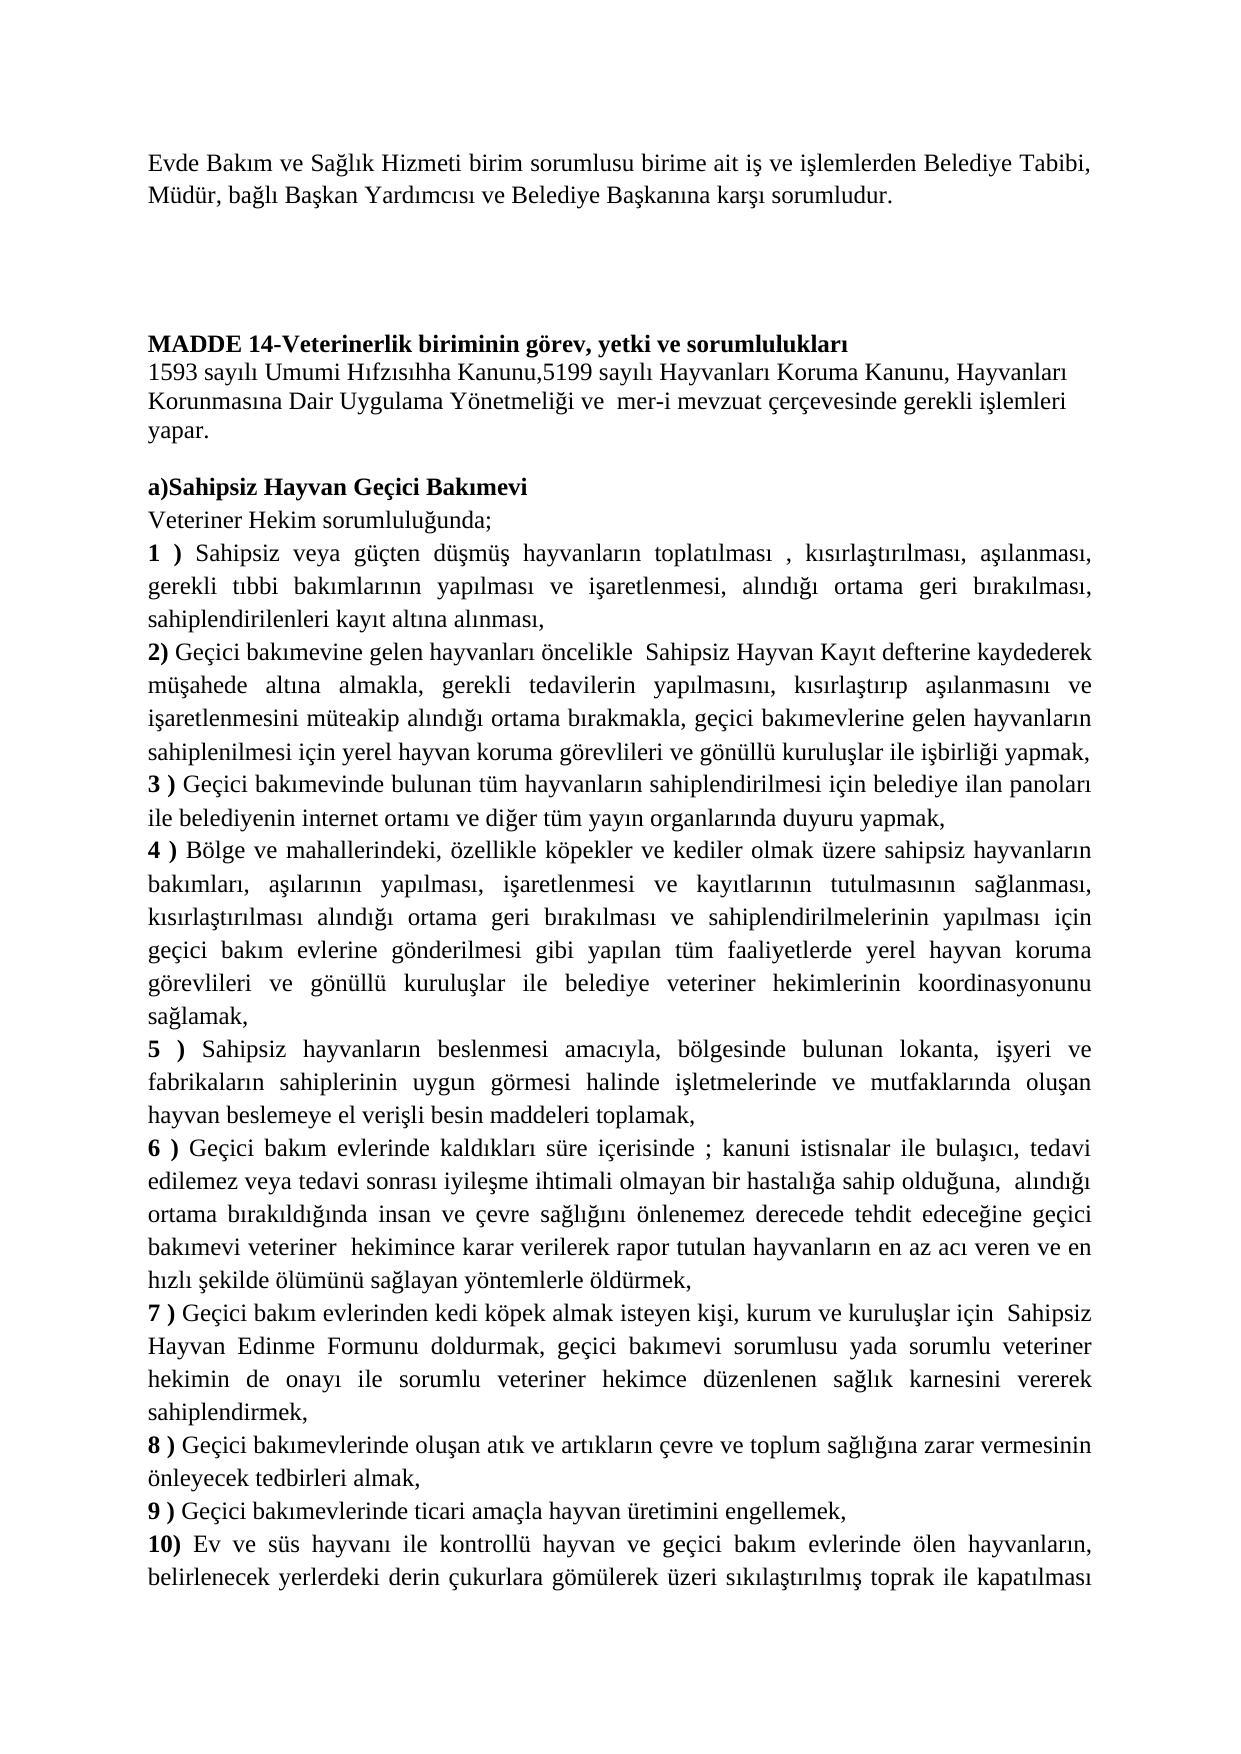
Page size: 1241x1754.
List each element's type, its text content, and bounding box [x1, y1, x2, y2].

text 5 ) Sahipsiz hayvanların beslenmesi amacıyla, bölgesinde bulunan lokanta, işyeri ve fabrikaların sahiplerinin uygun görmesi halinde işletmelerinde ve mutfaklarında oluşan hayvan beslemeye el verişli besin maddeleri toplamak, [148, 1034, 1093, 1128]
text Korunmasına Dair Uygulama Yönetmeliği ve mer-i mevzuat çerçevesinde gerekli işlemleri yapar. [148, 386, 1093, 444]
text 4 ) Bölge ve mahallerindeki, özellikle köpekler ve kediler olmak üzere sahipsiz hayvanların bakımları, aşılarının yapılması, işaretlenmesi ve kayıtlarının tutulmasının sağlanması, kısırlaştırılması alındığı ortama geri bırakılması ve sahiplendirilmelerinin yapılması için geçici bakım evlerine gönderilmesi gibi yapılan tüm faaliyetlerde yerel hayvan koruma görevlileri ve gönüllü kuruluşlar ile belediye veteriner hekimlerinin koordinasyonunu sağlamak, [148, 836, 1093, 1029]
text Evde Bakım ve Sağlık Hizmeti birim sorumlusu birime ait iş ve işlemlerden Belediye Tabibi, Müdür, bağlı Başkan Yardımcısı ve Belediye Başkanına karşı sorumludur. [148, 148, 1093, 209]
text 9 ) Geçici bakımevlerinde ticari amaçla hayvan üretimini engellemek, [148, 1496, 1093, 1525]
text 6 ) Geçici bakım evlerinde kaldıkları süre içerisinde ; kanuni istisnalar ile bulaşıcı, tedavi edilemez veya tedavi sonrası iyileşme ihtimali olmayan bir hastalığa sahip olduğuna, alındığı ortama bırakıldığında insan ve çevre sağlığını önlenemez derecede tehdit edeceğine geçici bakımevi veteriner hekimince karar verilerek rapor tutulan hayvanların en az acı veren ve en hızlı şekilde ölümünü sağlayan yöntemlerle öldürmek, [148, 1133, 1093, 1294]
text 1 ) Sahipsiz veya güçten düşmüş hayvanların toplatılması , kısırlaştırılması, aşılanması, gerekli tıbbi bakımlarının yapılması ve işaretlenmesi, alındığı ortama geri bırakılması, sahiplendirilenleri kayıt altına alınması, [148, 538, 1093, 633]
text Veteriner Hekim sorumluluğunda; [148, 505, 1093, 534]
text 1593 sayılı Umumi Hıfzısıhha Kanunu,5199 sayılı Hayvanları Koruma Kanunu, Hayvanları [148, 357, 1093, 386]
text 7 ) Geçici bakım evlerinden kedi köpek almak isteyen kişi, kurum ve kuruluşlar için Sahipsiz Hayvan Edinme Formunu doldurmak, geçici bakımevi sorumlusu yada sorumlu veteriner hekimin de onayı ile sorumlu veteriner hekimce düzenlenen sağlık karnesini vererek sahiplendirmek, [148, 1298, 1093, 1426]
text a)Sahipsiz Hayvan Geçici Bakımevi [148, 472, 1093, 501]
text 3 ) Geçici bakımevinde bulunan tüm hayvanların sahiplendirilmesi için belediye ilan panoları ile belediyenin internet ortamı ve diğer tüm yayın organlarında duyuru yapmak, [148, 769, 1093, 831]
text 8 ) Geçici bakımevlerinde oluşan atık ve artıkların çevre ve toplum sağlığına zarar vermesinin önleyecek tedbirleri almak, [148, 1430, 1093, 1492]
text 2) Geçici bakımevine gelen hayvanları öncelikle Sahipsiz Hayvan Kayıt defterine kaydederek müşahede altına almakla, gerekli tedavilerin yapılmasını, kısırlaştırıp aşılanmasını ve işaretlenmesini müteakip alındığı ortama bırakmakla, geçici bakımevlerine gelen hayvanların sahiplenilmesi için yerel hayvan koruma görevlileri ve gönüllü kuruluşlar ile işbirliği yapmak, [148, 637, 1093, 765]
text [148, 1529, 1093, 1591]
text MADDE 14-Veterinerlik biriminin görev, yetki ve sorumlulukları [148, 329, 1093, 357]
